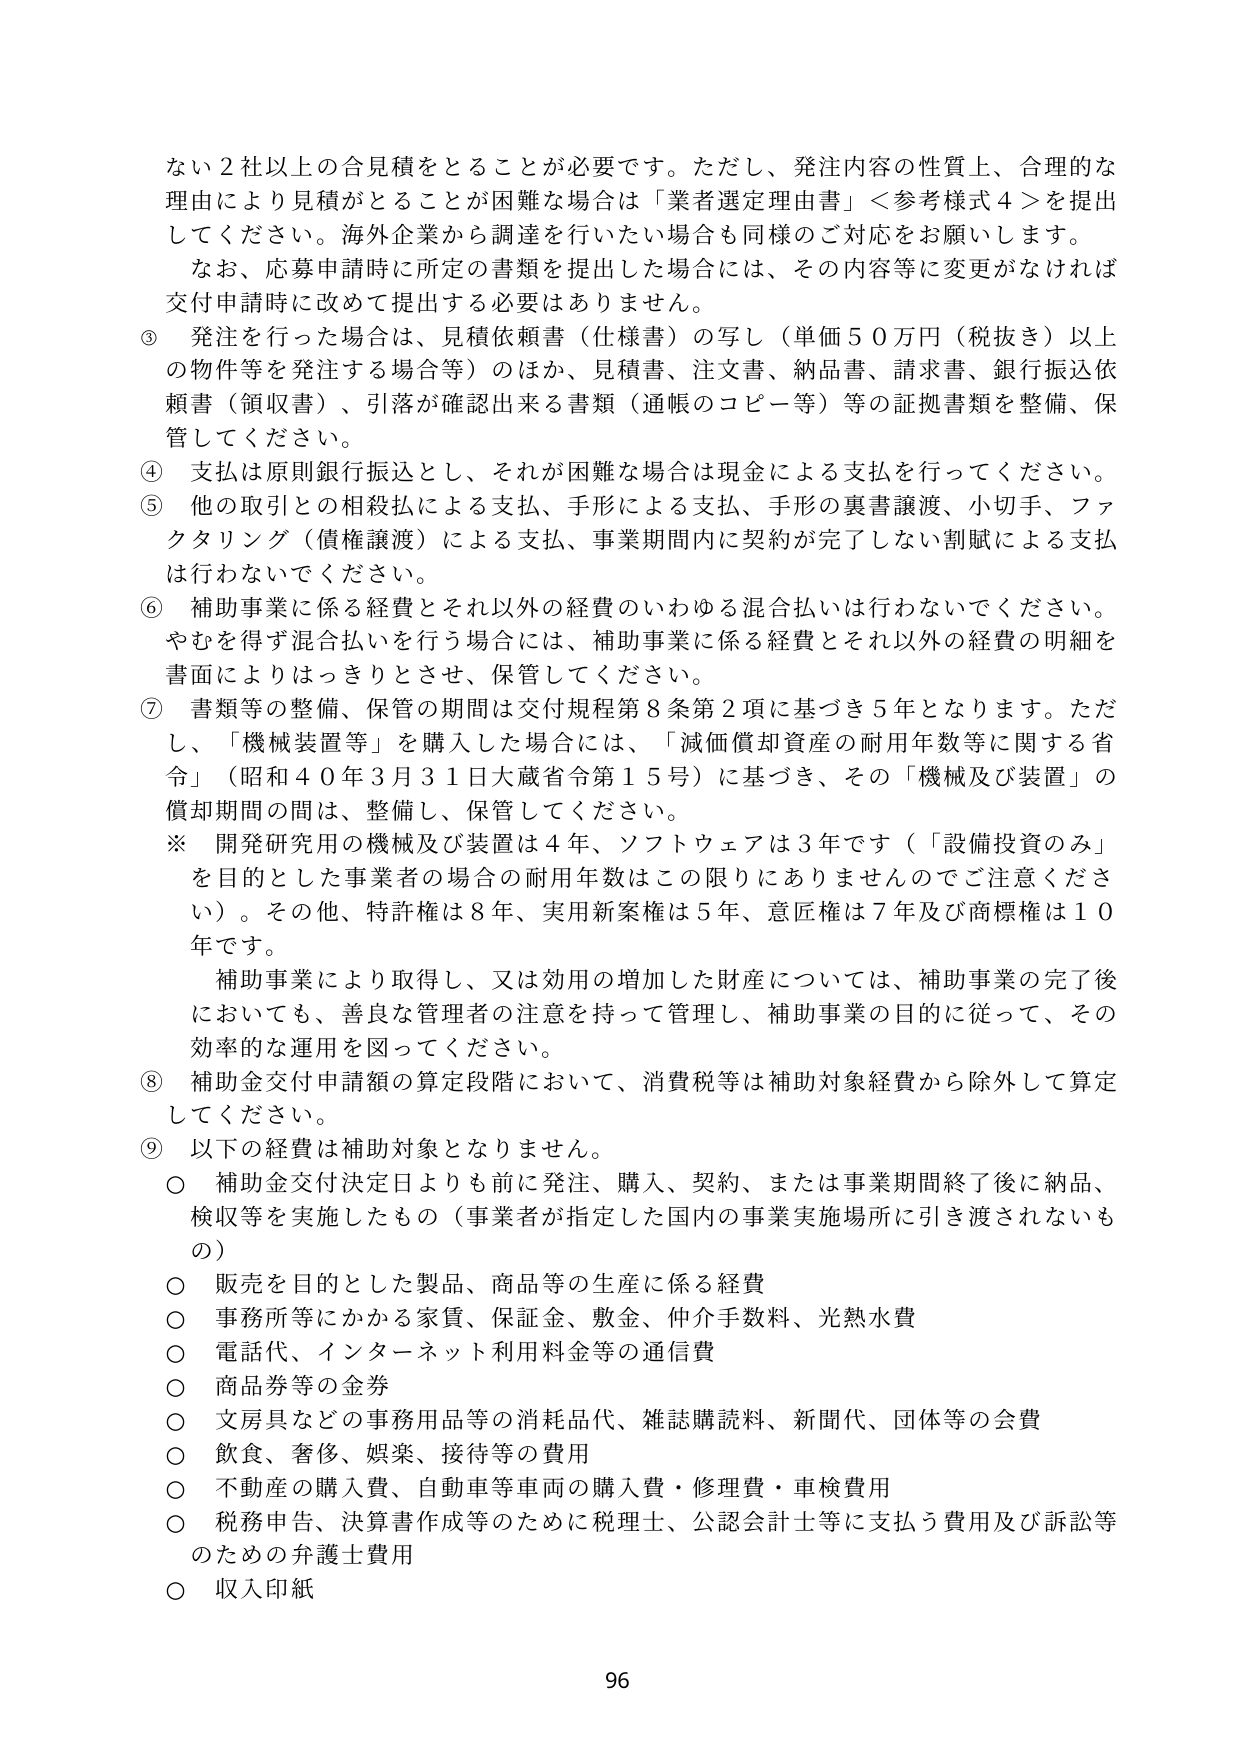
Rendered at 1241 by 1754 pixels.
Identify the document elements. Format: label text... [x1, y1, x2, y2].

text なお、応募申請時に所定の書類を提出した場合には、その内容等に変更がなければ交付申請時に改めて提出する必要はありません。 [159, 251, 1119, 318]
text ③ 発注を行った場合は、見積依頼書（仕様書）の写し（単価５０万円（税抜き）以上の物件等を発注する場合等）のほか、見積書、注文書、納品書、請求書、銀行振込依頼書（領収書）、引落が確認出来る書類（通帳のコピー等）等の証拠書類を整備、保管してください。 [137, 318, 1119, 454]
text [159, 149, 1119, 251]
text ○ 飲食、奢侈、娯楽、接待等の費用 [163, 1436, 1119, 1469]
text ○ 販売を目的とした製品、商品等の生産に係る経費 [163, 1266, 1119, 1300]
text ※ 開発研究用の機械及び装置は４年、ソフトウェアは３年です（「設備投資のみ」を目的とした事業者の場合の耐用年数はこの限りにありませんのでご注意ください）。その他、特許権は８年、実用新案権は５年、意匠権は７年及び商標権は１０年です。 [115, 826, 1119, 962]
text ⑧ 補助金交付申請額の算定段階において、消費税等は補助対象経費から除外して算定してください。 [115, 1063, 1119, 1131]
text ○ 事務所等にかかる家賃、保証金、敷金、仲介手数料、光熱水費 [163, 1300, 1119, 1334]
text ○ 収入印紙 [163, 1571, 1119, 1605]
text ○ 税務申告、決算書作成等のために税理士、公認会計士等に支払う費用及び訴訟等のための弁護士費用 [163, 1503, 1119, 1571]
text ○ 商品券等の金券 [163, 1368, 1119, 1402]
text ⑦ 書類等の整備、保管の期間は交付規程第８条第２項に基づき５年となります。ただし、「機械装置等」を購入した場合には、「減価償却資産の耐用年数等に関する省令」（昭和４０年３月３１日大蔵省令第１５号）に基づき、その「機械及び装置」の償却期間の間は、整備し、保管してください。 [115, 691, 1119, 826]
text ○ 電話代、インターネット利用料金等の通信費 [163, 1334, 1119, 1368]
text ○ 文房具などの事務用品等の消耗品代、雑誌購読料、新聞代、団体等の会費 [163, 1402, 1119, 1436]
text ⑨ 以下の経費は補助対象となりません。 [115, 1131, 1119, 1165]
text ④ 支払は原則銀行振込とし、それが困難な場合は現金による支払を行ってください。 [115, 454, 1119, 488]
text 補助事業により取得し、又は効用の増加した財産については、補助事業の完了後においても、善良な管理者の注意を持って管理し、補助事業の目的に従って、その効率的な運用を図ってください。 [115, 962, 1119, 1063]
text ⑤ 他の取引との相殺払による支払、手形による支払、手形の裏書譲渡、小切手、ファクタリング（債権譲渡）による支払、事業期間内に契約が完了しない割賦による支払は行わないでください。 [115, 488, 1119, 589]
text ⑥ 補助事業に係る経費とそれ以外の経費のいわゆる混合払いは行わないでください。やむを得ず混合払いを行う場合には、補助事業に係る経費とそれ以外の経費の明細を書面によりはっきりとさせ、保管してください。 [115, 589, 1119, 691]
text ○ 補助金交付決定日よりも前に発注、購入、契約、または事業期間終了後に納品、検収等を実施したもの（事業者が指定した国内の事業実施場所に引き渡されないもの） [163, 1165, 1119, 1266]
text ○ 不動産の購入費、自動車等車両の購入費・修理費・車検費用 [163, 1469, 1119, 1503]
